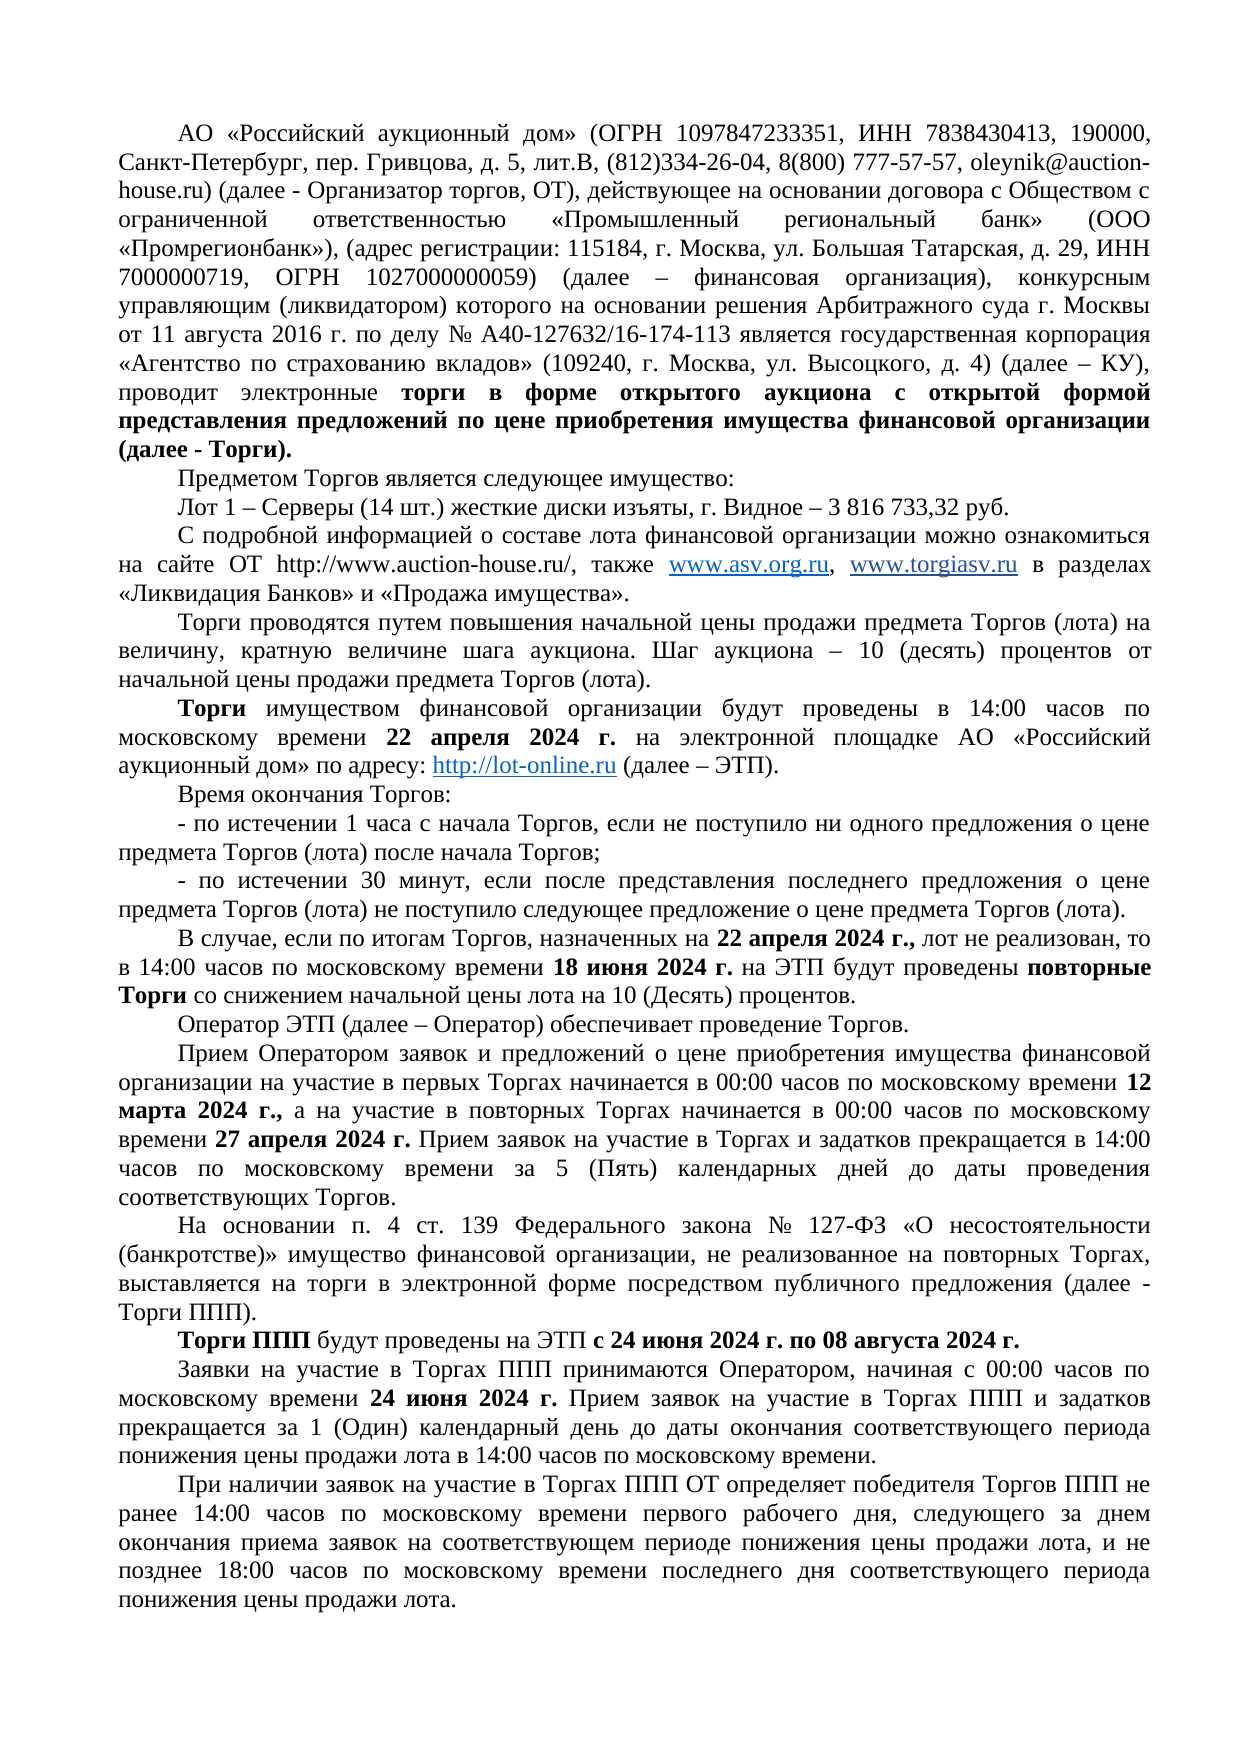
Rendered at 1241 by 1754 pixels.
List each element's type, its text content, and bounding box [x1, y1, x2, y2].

text - по истечении 30 минут, если после представления последнего предложения о цене предмета Торгов (лота) не поступило следующее предложение о цене предмета Торгов (лота). [118, 866, 1151, 923]
text Торги имуществом финансовой организации будут проведены в 14:00 часов по московскому времени 22 апреля 2024 г. на электронной площадке АО «Российский аукционный дом» по адресу: http://lot-online.ru (далее – ЭТП). [118, 693, 1151, 779]
text На основании п. 4 ст. 139 Федерального закона № 127-ФЗ «О несостоятельности (банкротстве)» имущество финансовой организации, не реализованное на повторных Торгах, выставляется на торги в электронной форме посредством публичного предложения (далее - Торги ППП). [118, 1211, 1151, 1326]
text Торги ППП будут проведены на ЭТП с 24 июня 2024 г. по 08 августа 2024 г. [118, 1326, 311, 1354]
text - по истечении 1 часа с начала Торгов, если не поступило ни одного предложения о цене предмета Торгов (лота) после начала Торгов; [118, 808, 1151, 866]
text В случае, если по итогам Торгов, назначенных на 22 апреля 2024 г., лот не реализован, то в 14:00 часов по московскому времени 18 июня 2024 г. на ЭТП будут проведены повторные Торги со снижением начальной цены лота на 10 (Десять) процентов. [118, 923, 1151, 1009]
text Время окончания Торгов: [118, 779, 1151, 808]
text Торги проводятся путем повышения начальной цены продажи предмета Торгов (лота) на величину, кратную величине шага аукциона. Шаг аукциона – 10 (десять) процентов от начальной цены продажи предмета Торгов (лота). [118, 607, 1151, 693]
text Лот 1 – Серверы (14 шт.) жесткие диски изъяты, г. Видное – 3 816 733,32 руб. [118, 492, 1151, 521]
text С подробной информацией о составе лота финансовой организации можно ознакомиться на сайте ОТ http://www.auction-house.ru/, также www.asv.org.ru, www.torgiasv.ru в разделах «Ликвидация Банков» и «Продажа имущества». [118, 521, 1151, 607]
text Заявки на участие в Торгах ППП принимаются Оператором, начиная с 00:00 часов по московскому времени 24 июня 2024 г. Прием заявок на участие в Торгах ППП и задатков прекращается за 1 (Один) календарный день до даты окончания соответствующего периода понижения цены продажи лота в 14:00 часов по московскому времени. [118, 1354, 1151, 1469]
text Прием Оператором заявок и предложений о цене приобретения имущества финансовой организации на участие в первых Торгах начинается в 00:00 часов по московскому времени 12 марта 2024 г., а на участие в повторных Торгах начинается в 00:00 часов по московскому времени 27 апреля 2024 г. Прием заявок на участие в Торгах и задатков прекращается в 14:00 часов по московскому времени за 5 (Пять) календарных дней до даты проведения соответствующих Торгов. [118, 1038, 1151, 1211]
text Предметом Торгов является следующее имущество: [118, 463, 1151, 492]
text При наличии заявок на участие в Торгах ППП ОТ определяет победителя Торгов ППП не ранее 14:00 часов по московскому времени первого рабочего дня, следующего за днем окончания приема заявок на соответствующем периоде понижения цены продажи лота, и не позднее 18:00 часов по московскому времени последнего дня соответствующего периода понижения цены продажи лота. [118, 1469, 1151, 1613]
text Торги ППП будут проведены на ЭТП с 24 июня 2024 г. по 08 августа 2024 г. [593, 1326, 1151, 1354]
text Оператор ЭТП (далее – Оператор) обеспечивает проведение Торгов. [118, 1009, 1151, 1038]
text АО «Российский аукционный дом» (ОГРН 1097847233351, ИНН 7838430413, 190000, Санкт-Петербург, пер. Гривцова, д. 5, лит.В, (812)334-26-04, 8(800) 777-57-57, oleynik@auction-house.ru) (далее - Организатор торгов, ОТ), действующее на основании договора с Обществом с ограниченной ответственностью «Промышленный региональный банк» (ООО «Промрегионбанк»), (адрес регистрации: 115184, г. Москва, ул. Большая Татарская, д. 29, ИНН 7000000719, ОГРН 1027000000059) (далее – финансовая организация), конкурсным управляющим (ликвидатором) которого на основании решения Арбитражного суда г. Москвы от 11 августа 2016 г. по делу № А40-127632/16-174-113 является государственная корпорация «Агентство по страхованию вкладов» (109240, г. Москва, ул. Высоцкого, д. 4) (далее – КУ), проводит электронные торги в форме открытого аукциона с открытой формой представления предложений по цене приобретения имущества финансовой организации (далее - Торги). [118, 118, 1151, 463]
